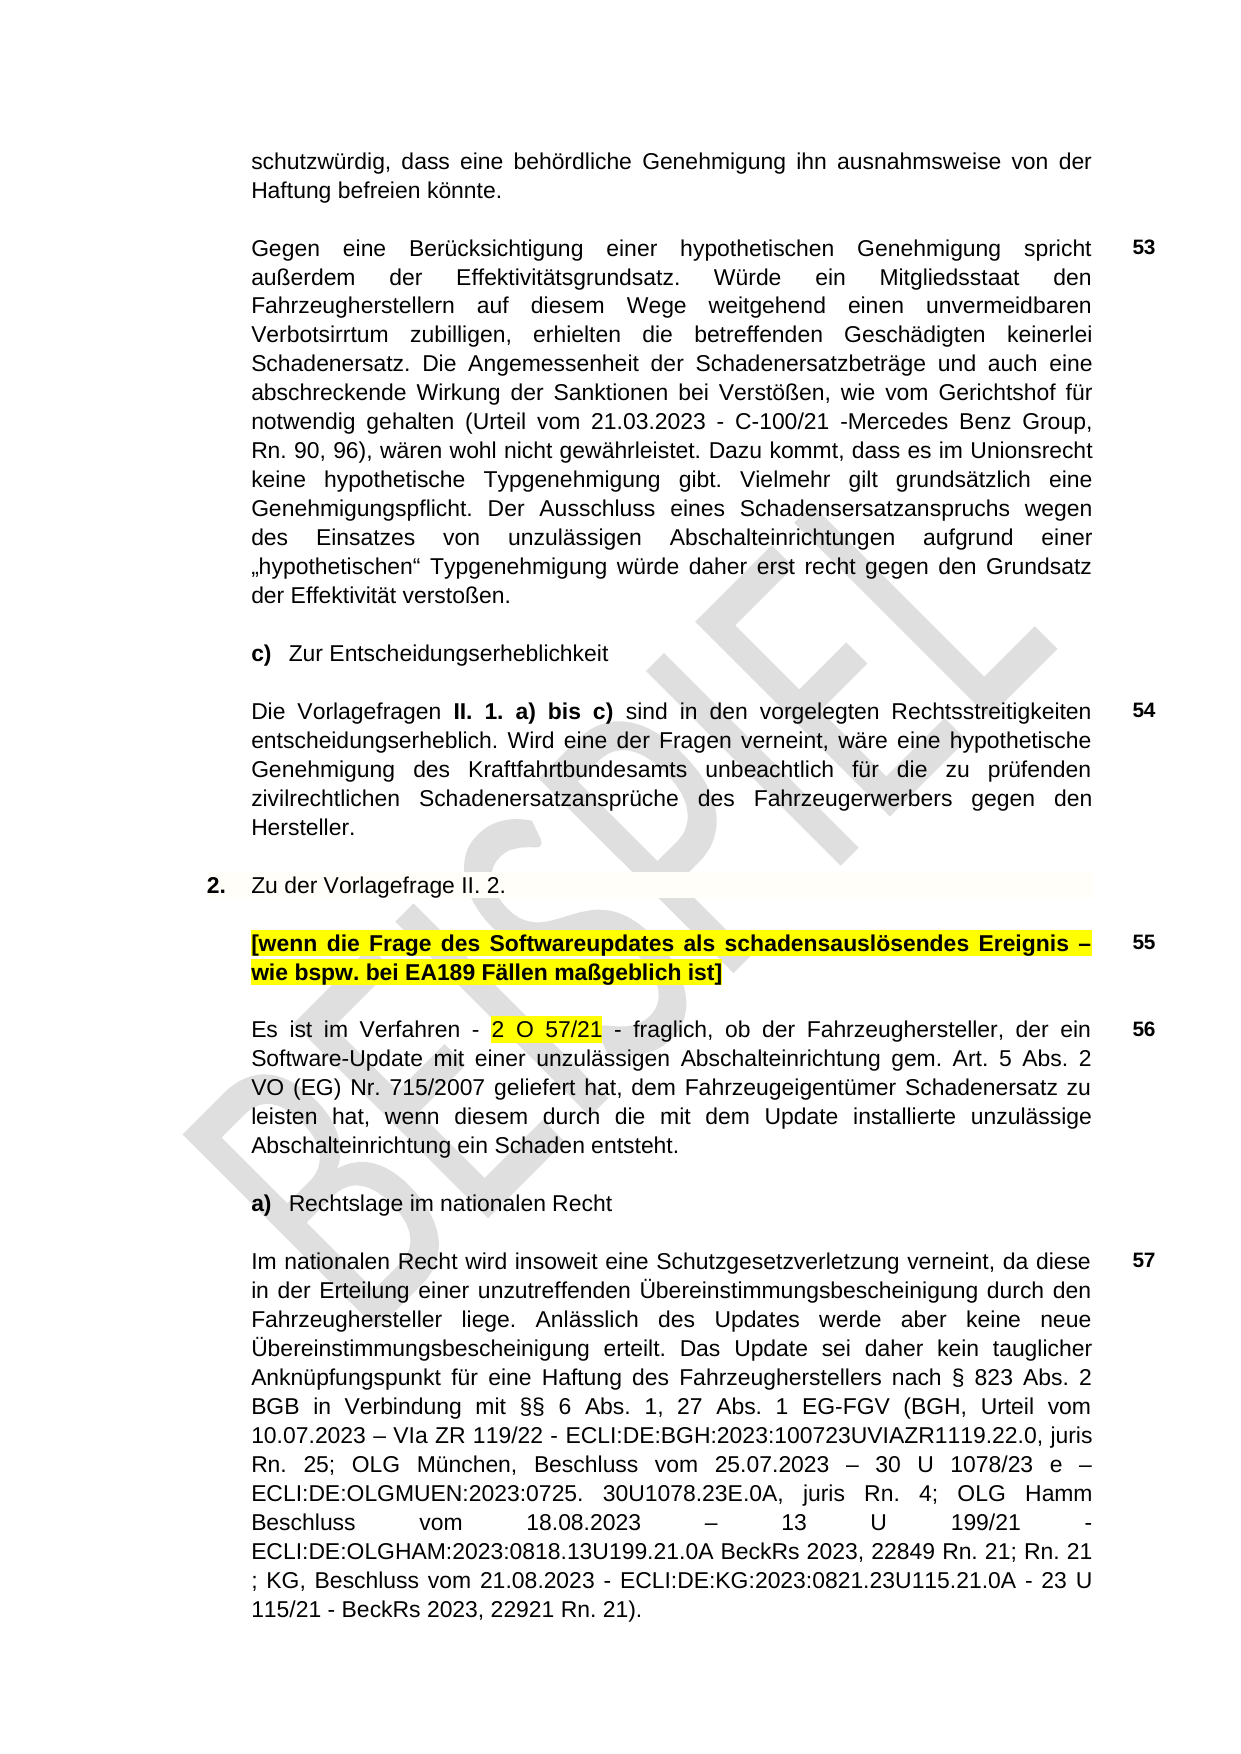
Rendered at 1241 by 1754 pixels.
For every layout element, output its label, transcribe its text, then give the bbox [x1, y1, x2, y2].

subtitle Zur Entscheidungserheblichkeit [251, 640, 1093, 666]
subtitle Zu der Vorlagefrage II. 2. [207, 872, 1093, 898]
subtitle Rechtslage im nationalen Recht [251, 1190, 1093, 1216]
text Im nationalen Recht wird insoweit eine Schutzgesetzverletzung verneint, da diese in der Erteilung einer unzutreffenden Übereinstimmungsbescheinigung durch den Fahrzeughersteller liege. Anlässlich des Updates werde aber keine neue Übereinstimmungsbescheinigung erteilt. Das Update sei daher kein tauglicher Anknüpfungspunkt für eine Haftung des Fahrzeugherstellers nach § 823 Abs. 2 BGB in Verbindung mit §§ 6 Abs. 1, 27 Abs. 1 EG-FGV (BGH, Urteil vom 10.07.2023 – VIa ZR 119/22 - ECLI:DE:BGH:2023:100723UVIAZR1119.22.0, juris Rn. 25; OLG München, Beschluss vom 25.07.2023 – 30 U 1078/23 e – ECLI:DE:OLGMUEN:2023:0725. 30U1078.23E.0A, juris Rn. 4; OLG Hamm Beschluss vom 18.08.2023 – 13 U 199/21 - ECLI:DE:OLGHAM:2023:0818.13U199.21.0A BeckRs 2023, 22849 Rn. 21; Rn. 21 ; KG, Beschluss vom 21.08.2023 - ECLI:DE:KG:2023:0821.23U115.21.0A - 23 U 115/21 - BeckRs 2023, 22921 Rn. 21). [251, 1248, 1093, 1622]
text Die Vorlagefragen II. 1. a) bis c) sind in den vorgelegten Rechtsstreitigkeiten entscheidungserheblich. Wird eine der Fragen verneint, wäre eine hypothetische Genehmigung des Kraftfahrtbundesamts unbeachtlich für die zu prüfenden zivilrechtlichen Schadenersatzansprüche des Fahrzeugerwerbers gegen den Hersteller. [251, 698, 1093, 840]
text [wenn die Frage des Softwareupdates als schadensauslösendes Ereignis – wie bspw. bei EA189 Fällen maßgeblich ist] [251, 929, 1093, 985]
text Es ist im Verfahren - 2 O 57/21 - fraglich, ob der Fahrzeughersteller, der ein Software-Update mit einer unzulässigen Abschalteinrichtung gem. Art. 5 Abs. 2 VO (EG) Nr. 715/2007 geliefert hat, dem Fahrzeugeigentümer Schadenersatz zu leisten hat, wenn diesem durch die mit dem Update installierte unzulässige Abschalteinrichtung ein Schaden entsteht. [251, 1016, 1093, 1158]
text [251, 148, 1093, 203]
text Gegen eine Berücksichtigung einer hypothetischen Genehmigung spricht außerdem der Effektivitätsgrundsatz. Würde ein Mitgliedsstaat den Fahrzeugherstellern auf diesem Wege weitgehend einen unvermeidbaren Verbotsirrtum zubilligen, erhielten die betreffenden Geschädigten keinerlei Schadenersatz. Die Angemessenheit der Schadenersatzbeträge und auch eine abschreckende Wirkung der Sanktionen bei Verstößen, wie vom Gerichtshof für notwendig gehalten (Urteil vom 21.03.2023 - C-100/21 -Mercedes Benz Group, Rn. 90, 96), wären wohl nicht gewährleistet. Dazu kommt, dass es im Unionsrecht keine hypothetische Typgenehmigung gibt. Vielmehr gilt grundsätzlich eine Genehmigungspflicht. Der Ausschluss eines Schadensersatzanspruchs wegen des Einsatzes von unzulässigen Abschalteinrichtungen aufgrund einer „hypothetischen“ Typgenehmigung würde daher erst recht gegen den Grundsatz der Effektivität verstoßen. [251, 234, 1093, 608]
